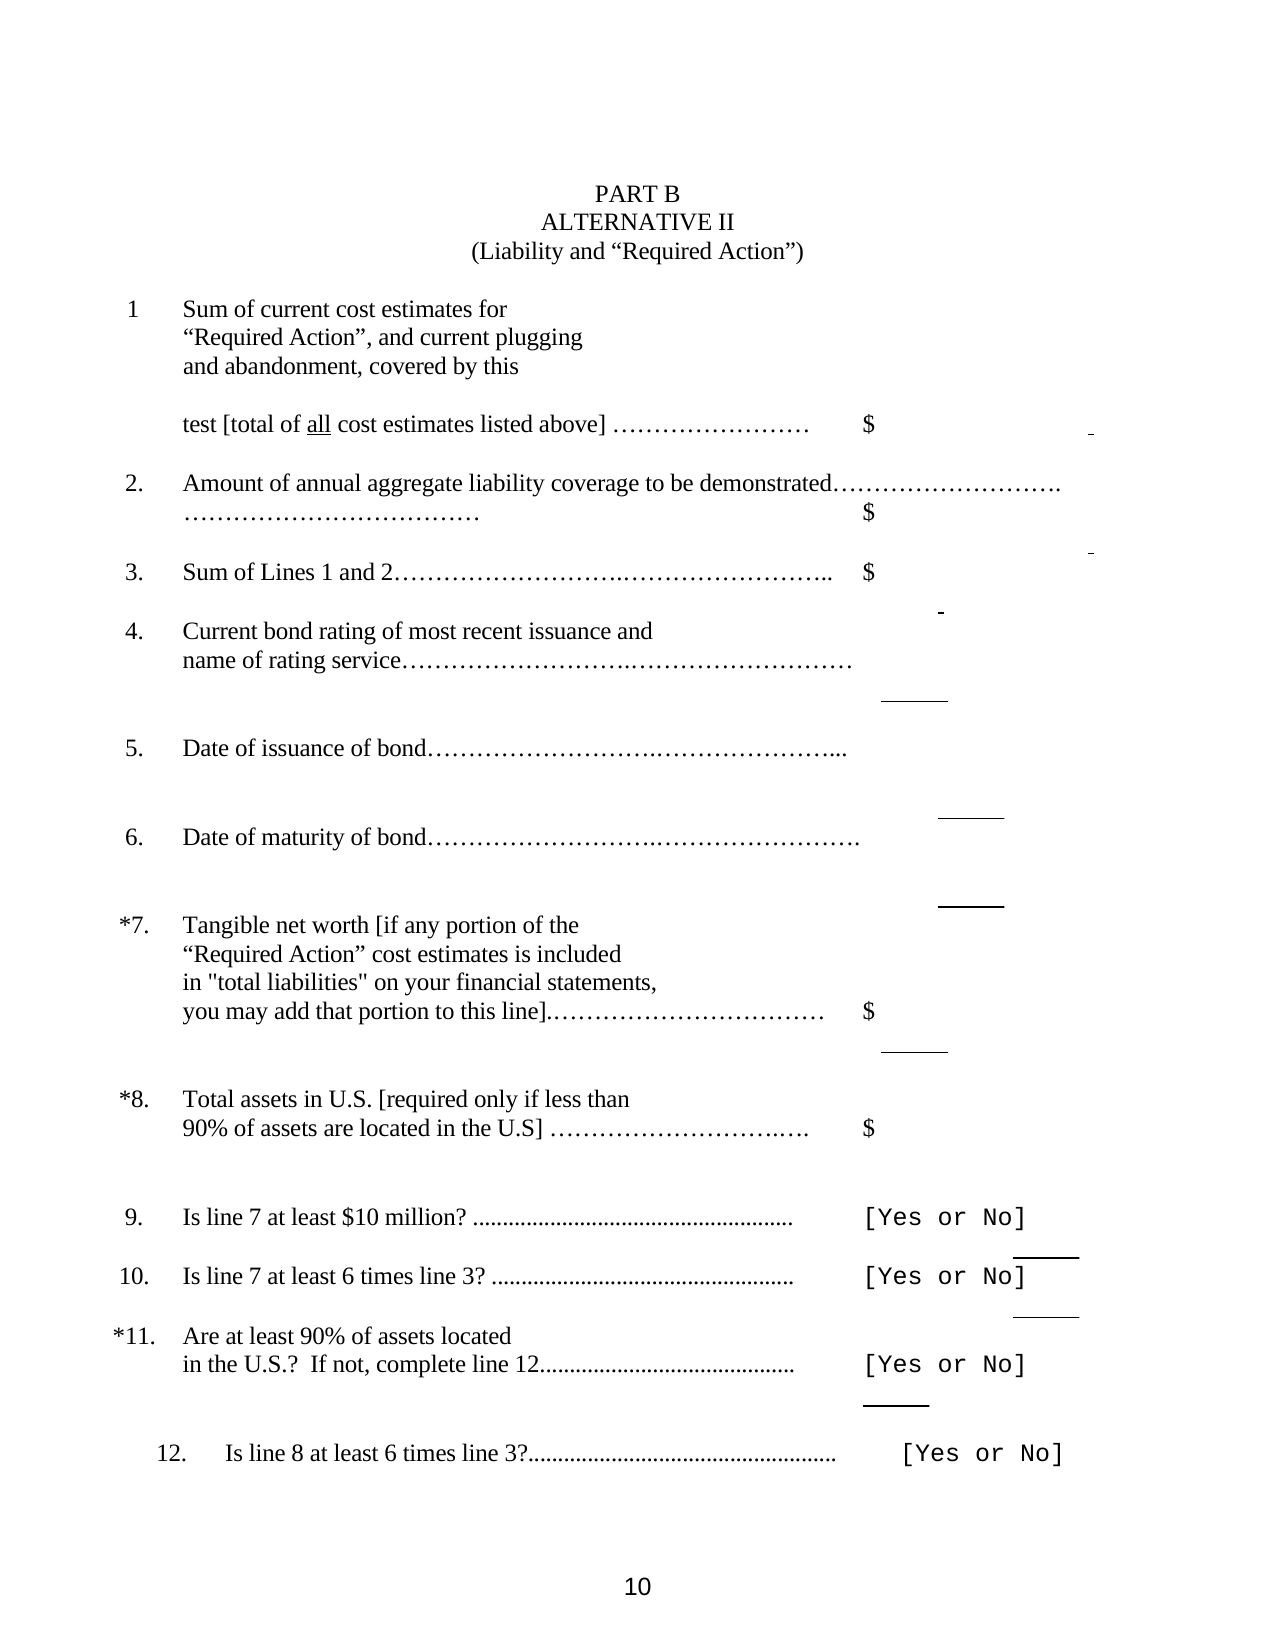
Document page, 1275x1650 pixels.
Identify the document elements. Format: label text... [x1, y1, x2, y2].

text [112, 1438, 1162, 1469]
list Amount of annual aggregate liability coverage to be demonstrated……………………….……………………………… $ [125, 468, 1162, 557]
list Sum of Lines 1 and 2……………………….…………………….. $ [125, 557, 1162, 616]
text name of rating service……………………….……………………… [112, 645, 1162, 704]
text you may add that portion to this line].…………………………… $ [112, 996, 1162, 1056]
text *8. Total assets in U.S. [required only if less than [112, 1084, 1162, 1113]
list “Required Action”, and current plugging [183, 322, 1162, 351]
text PART B [112, 179, 1162, 207]
text in "total liabilities" on your financial statements, [112, 967, 1162, 996]
text 9. Is line 7 at least $10 million? ...................................................... [112, 1202, 1162, 1261]
text test [total of all cost estimates listed above] …………………… $ [127, 409, 1162, 439]
list Sum of current cost estimates for [127, 294, 1162, 322]
list Date of maturity of bond……………………….……………………. [125, 822, 1162, 910]
list Current bond rating of most recent issuance and [125, 616, 1162, 645]
text 90% of assets are located in the U.S] ……………………….…. $ [112, 1113, 1162, 1202]
text 10. Is line 7 at least 6 times line 3? ................................................... [112, 1261, 1162, 1321]
text in the U.S.? If not, complete line 12........................................... [112, 1349, 1162, 1409]
list Date of issuance of bond……………………….…………………... [125, 733, 1162, 822]
text (Liability and “Required Action”) [112, 236, 1162, 265]
list and abandonment, covered by this [183, 351, 1162, 409]
text *11. Are at least 90% of assets located [112, 1321, 1162, 1349]
text ALTERNATIVE II [112, 207, 1162, 236]
text “Required Action” cost estimates is included [112, 939, 1162, 967]
text *7. Tangible net worth [if any portion of the [112, 910, 1162, 939]
